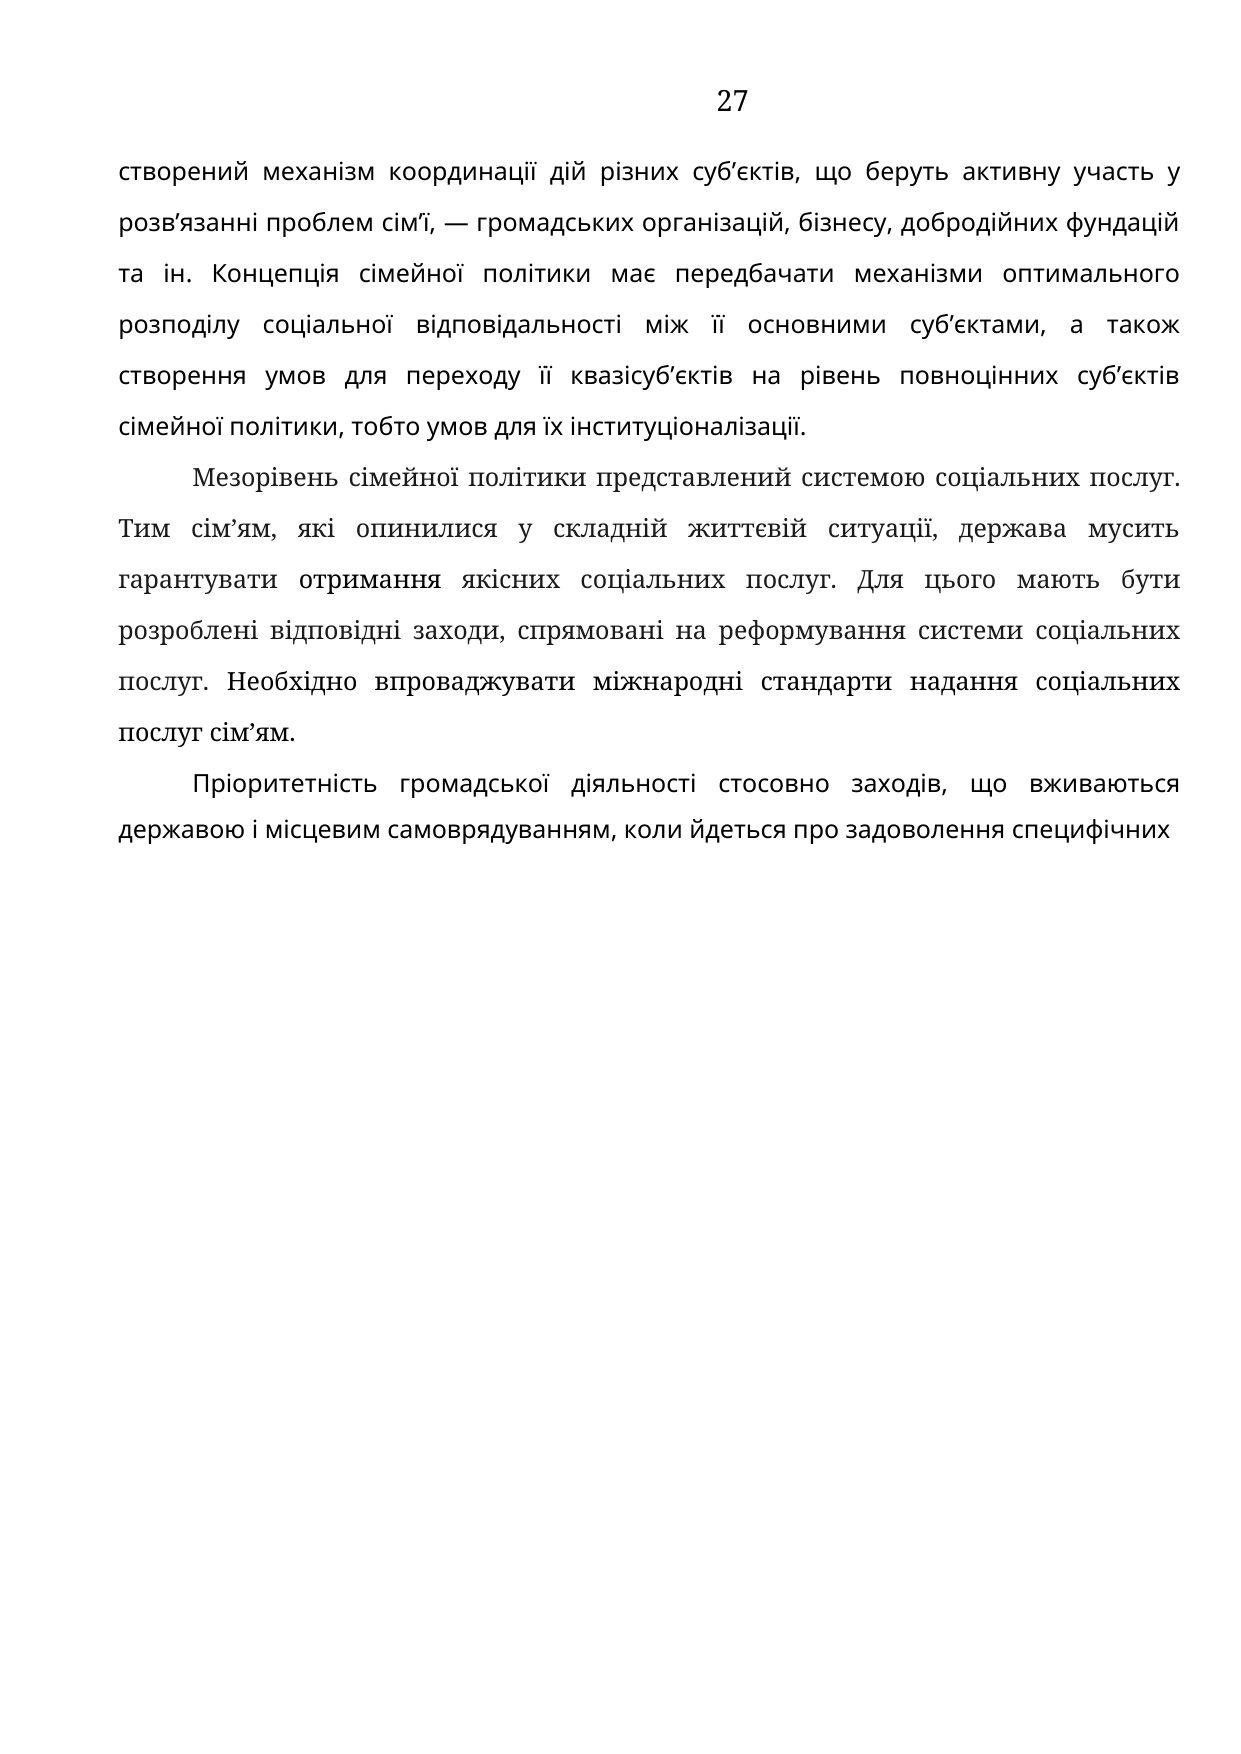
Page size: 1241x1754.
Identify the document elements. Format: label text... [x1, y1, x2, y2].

text Мезорівень сімейної політики представлений системою соціальних послуг. Тим сім’ям, які опинилися у складній життєвій ситуації, держава мусить гарантувати отримання якісних соціальних послуг. Для цього мають бути розроблені відповідні заходи, спрямовані на реформування системи соціальних послуг. Необхідно впроваджувати міжнародні стандарти надання соціальних послуг сім’ям. [118, 459, 1181, 749]
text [118, 153, 1181, 442]
text Пріоритетність громадської діяльності стосовно заходів, що вживаються державою і місцевим самоврядуванням, коли йдеться про задоволення специфічних соціальних потреб і інтересів сімей, повинна скласти важливий принцип сімейної, а отже, і соціальної політики в цілому. Оптимізація сімейної політики на мікрорівні повинна стосуватися діяльності окремих соціальних служб. [118, 766, 1181, 846]
